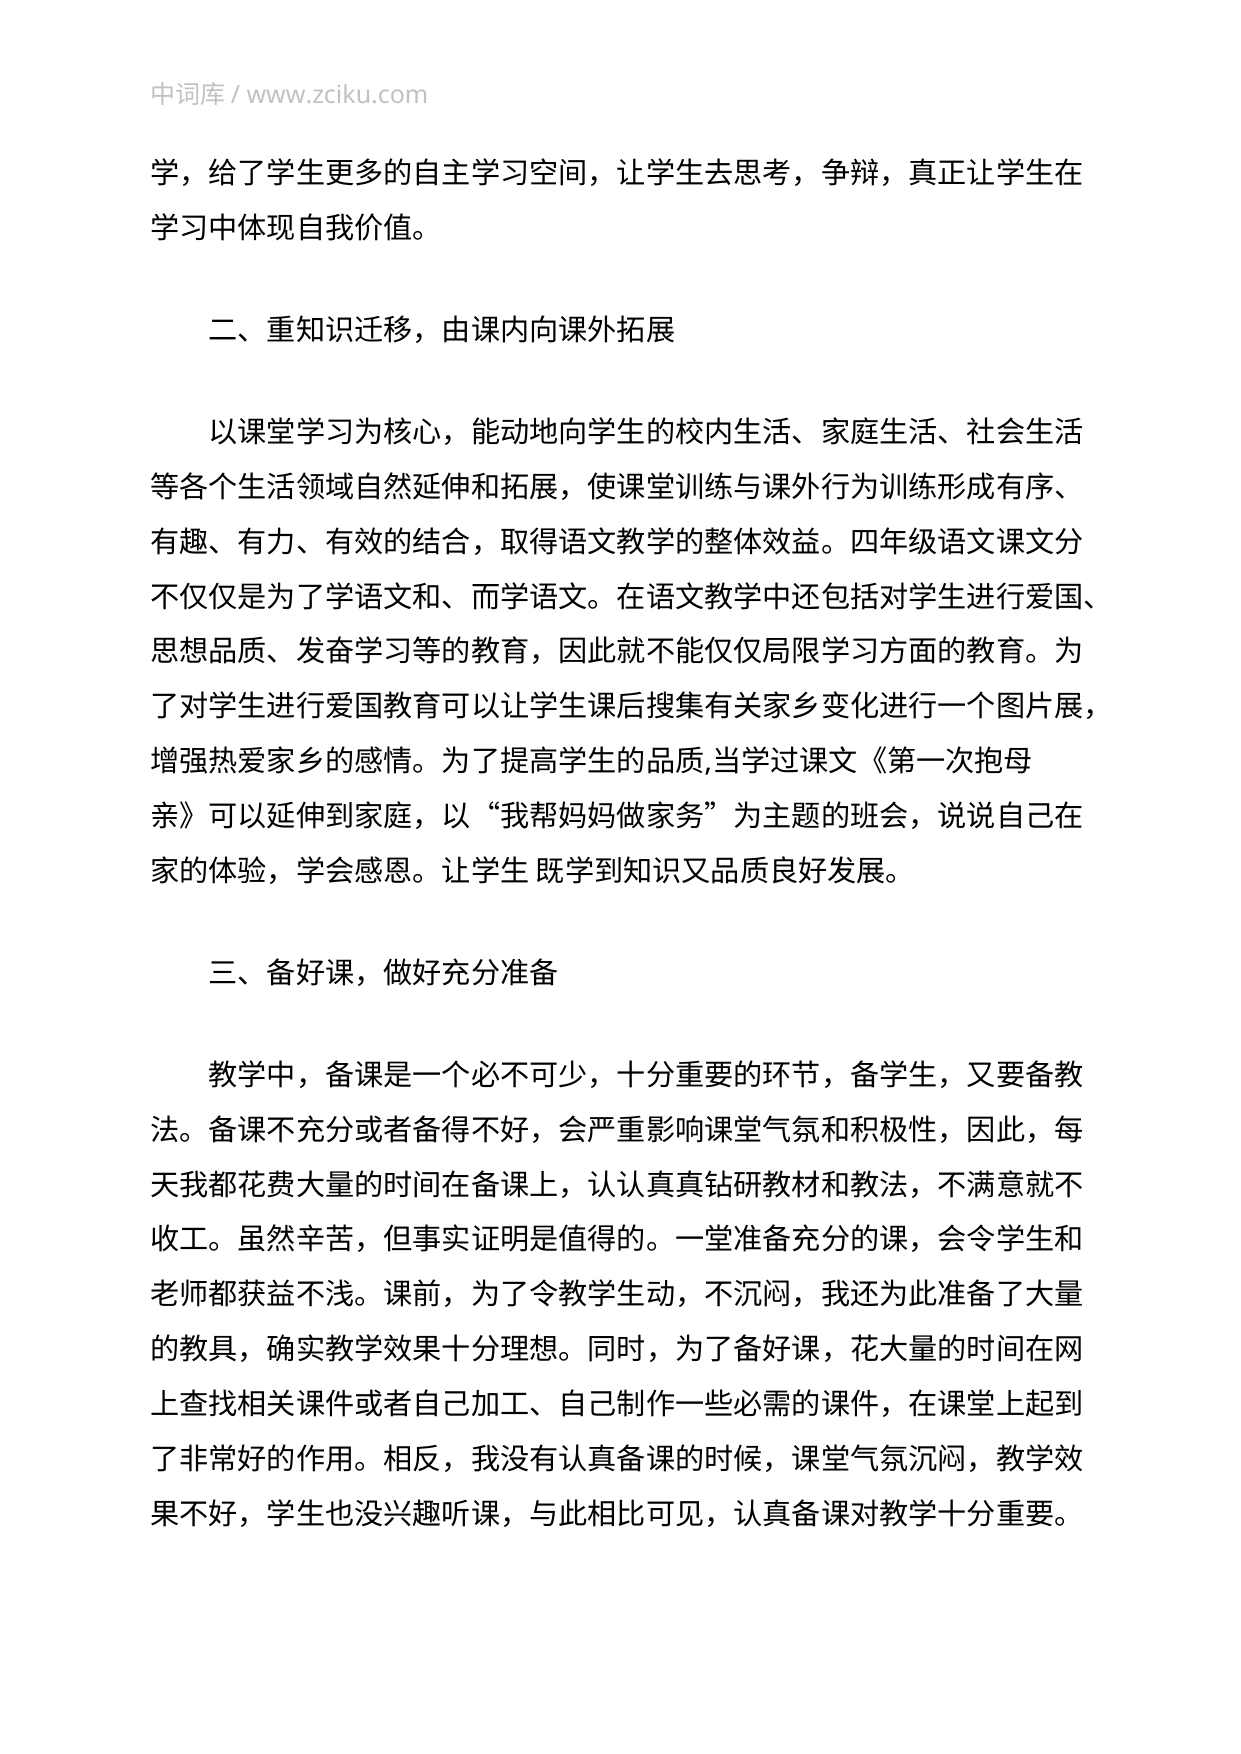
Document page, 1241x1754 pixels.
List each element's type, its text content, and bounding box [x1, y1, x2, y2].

text 以课堂学习为核心，能动地向学生的校内生活、家庭生活、社会生活等各个生活领域自然延伸和拓展，使课堂训练与课外行为训练形成有序、有趣、有力、有效的结合，取得语文教学的整体效益。四年级语文课文分不仅仅是为了学语文和、而学语文。在语文教学中还包括对学生进行爱国、思想品质、发奋学习等的教育，因此就不能仅仅局限学习方面的教育。为了对学生进行爱国教育可以让学生课后搜集有关家乡变化进行一个图片展，增强热爱家乡的感情。为了提高学生的品质,当学过课文《第一次抱母亲》可以延伸到家庭，以“我帮妈妈做家务”为主题的班会，说说自己在家的体验，学会感恩。让学生 既学到知识又品质良好发展。 [150, 408, 1090, 890]
text 三、备好课，做好充分准备 [150, 949, 1090, 992]
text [150, 150, 1090, 247]
text 二、重知识迁移，由课内向课外拓展 [150, 307, 1090, 349]
text 教学中，备课是一个必不可少，十分重要的环节，备学生，又要备教法。备课不充分或者备得不好，会严重影响课堂气氛和积极性，因此，每天我都花费大量的时间在备课上，认认真真钻研教材和教法，不满意就不收工。虽然辛苦，但事实证明是值得的。一堂准备充分的课，会令学生和老师都获益不浅。课前，为了令教学生动，不沉闷，我还为此准备了大量的教具，确实教学效果十分理想。同时，为了备好课，花大量的时间在网上查找相关课件或者自己加工、自己制作一些必需的课件，在课堂上起到了非常好的作用。相反，我没有认真备课的时候，课堂气氛沉闷，教学效果不好，学生也没兴趣听课，与此相比可见，认真备课对教学十分重要。 [150, 1051, 1090, 1533]
